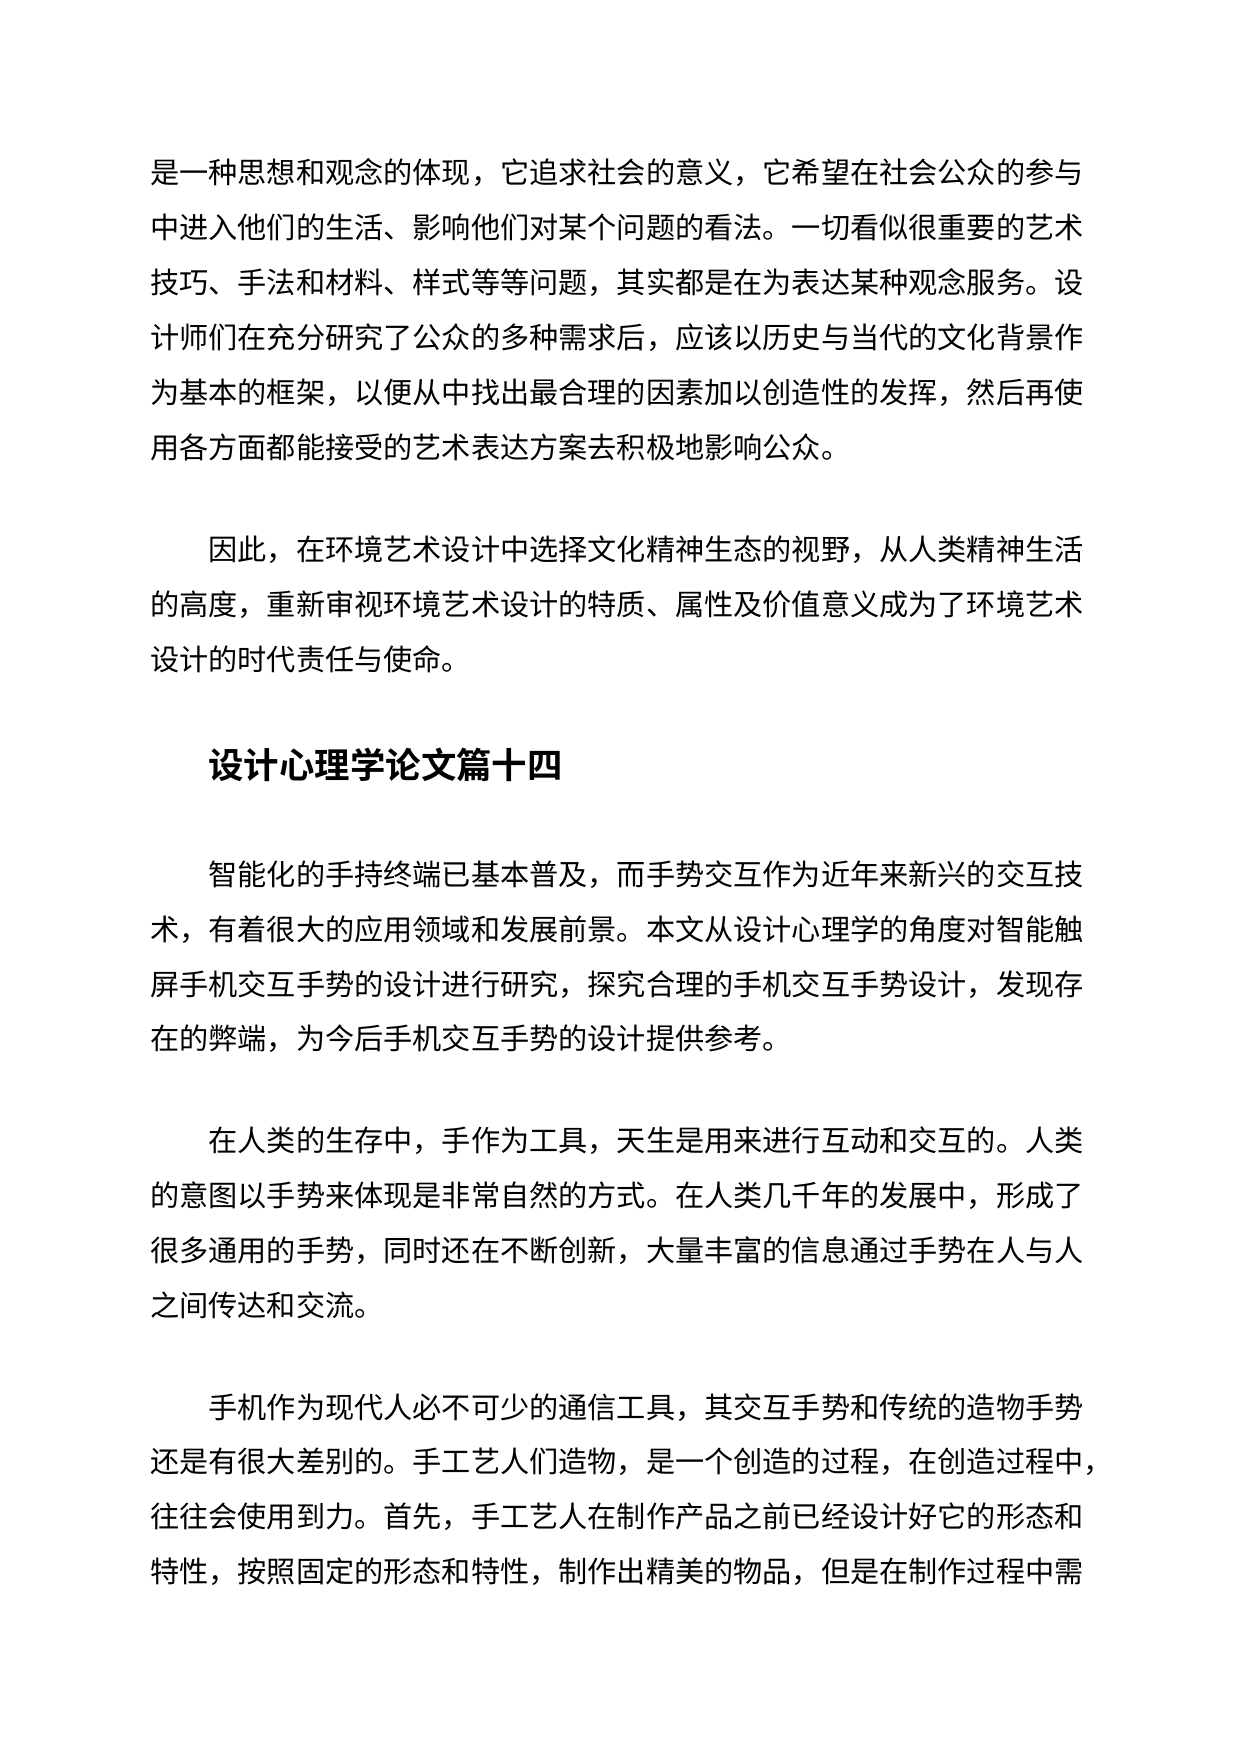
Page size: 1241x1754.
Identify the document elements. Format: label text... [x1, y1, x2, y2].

text 因此，在环境艺术设计中选择文化精神生态的视野，从人类精神生活的高度，重新审视环境艺术设计的特质、属性及价值意义成为了环境艺术设计的时代责任与使命。 [150, 526, 1090, 678]
text 在人类的生存中，手作为工具，天生是用来进行互动和交互的。人类的意图以手势来体现是非常自然的方式。在人类几千年的发展中，形成了很多通用的手势，同时还在不断创新，大量丰富的信息通过手势在人与人之间传达和交流。 [150, 1118, 1090, 1325]
text 智能化的手持终端已基本普及，而手势交互作为近年来新兴的交互技术，有着很大的应用领域和发展前景。本文从设计心理学的角度对智能触屏手机交互手势的设计进行研究，探究合理的手机交互手势设计，发现存在的弊端，为今后手机交互手势的设计提供参考。 [150, 851, 1090, 1058]
text 设计心理学论文篇十四 [150, 738, 1090, 789]
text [150, 1384, 1090, 1591]
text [150, 150, 1090, 467]
